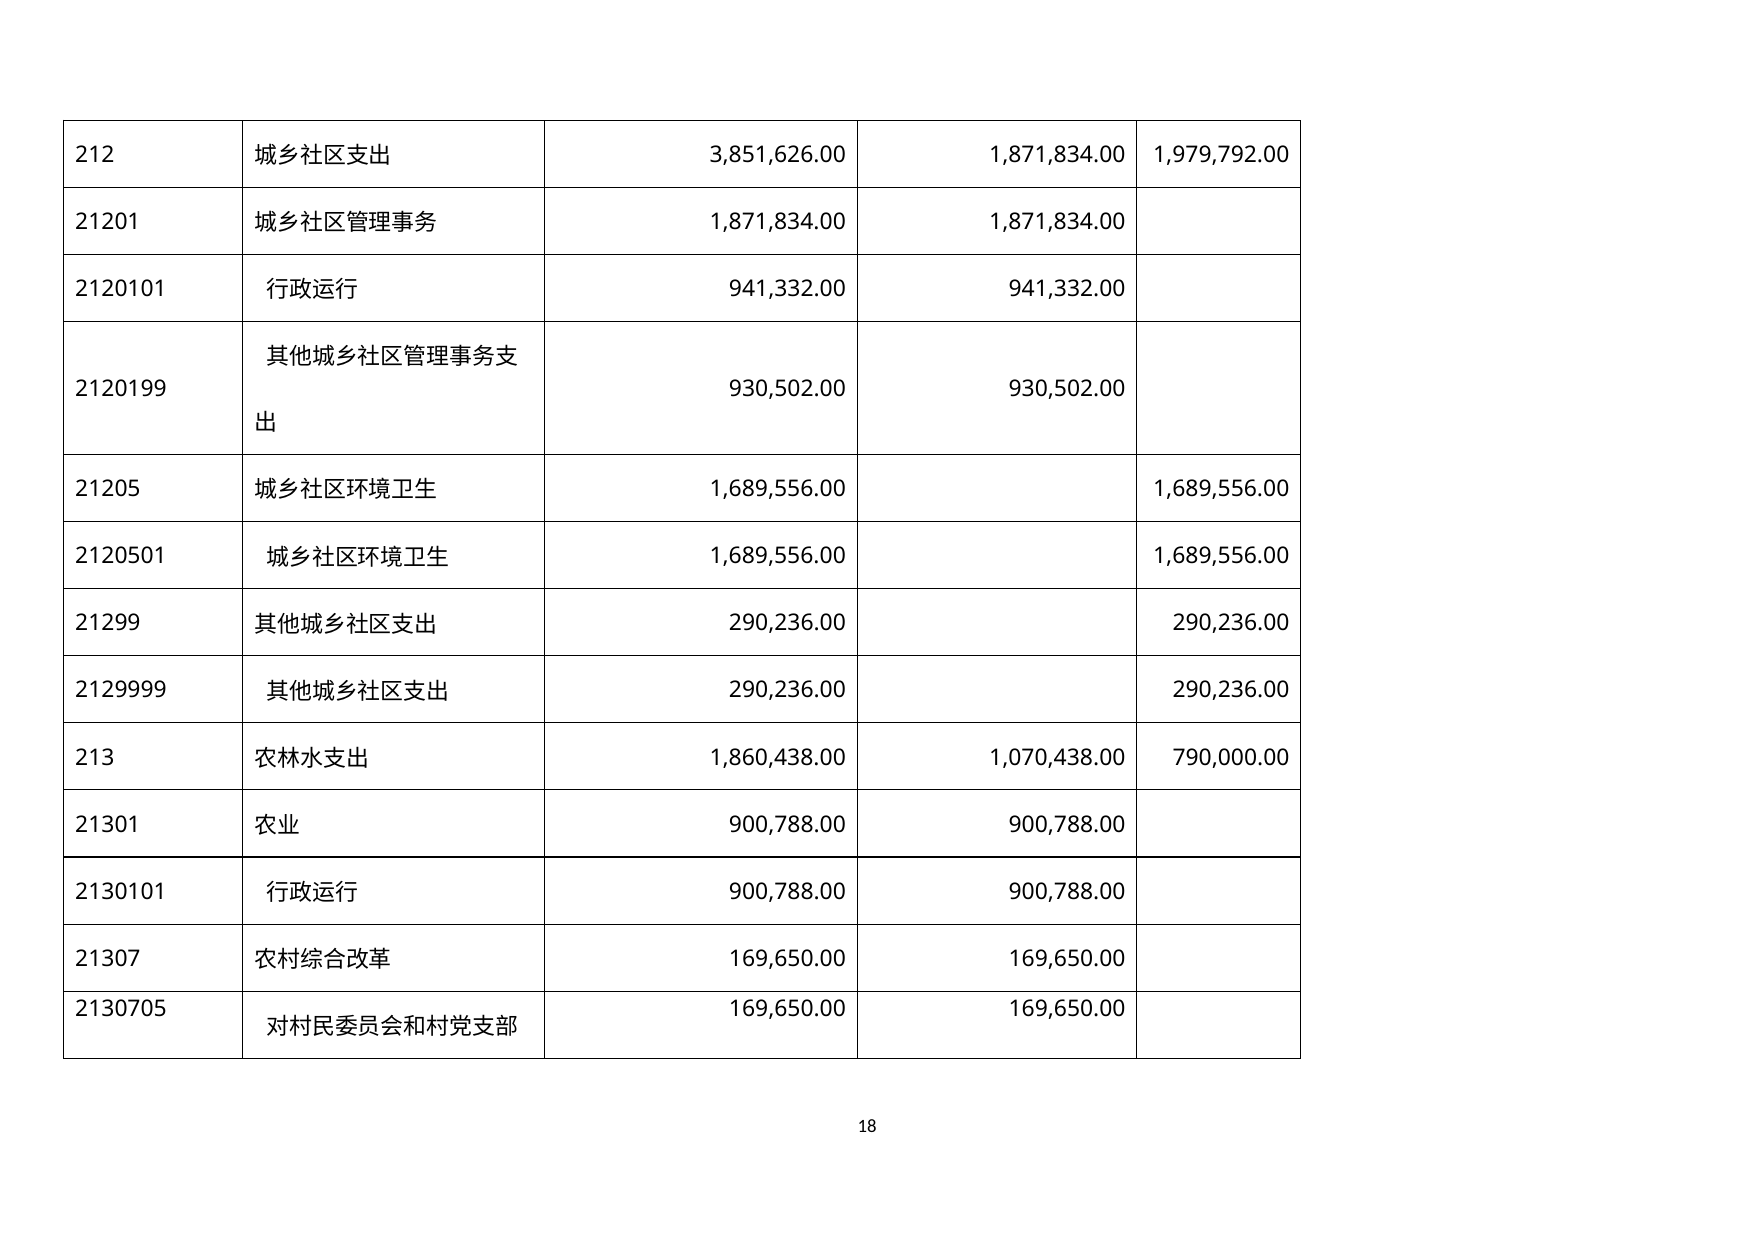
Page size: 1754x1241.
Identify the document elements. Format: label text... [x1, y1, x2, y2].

table_cell 21205 [64, 455, 242, 521]
table_cell 其他城乡社区支出 [243, 656, 544, 722]
table_cell 1,689,556.00 [1137, 522, 1300, 588]
table_cell 1,871,834.00 [545, 188, 857, 254]
table_cell 城乡社区环境卫生 [243, 522, 544, 588]
table_cell 农林水支出 [243, 723, 544, 789]
table_cell 21301 [64, 790, 242, 856]
table_cell 农村综合改革 [243, 925, 544, 991]
table_cell [858, 656, 1136, 722]
table_cell 1,689,556.00 [545, 455, 857, 521]
table_cell 169,650.00 [545, 925, 857, 991]
table_cell 行政运行 [243, 255, 544, 321]
table_cell 1,871,834.00 [858, 121, 1136, 187]
table_cell 2120199 [64, 322, 242, 454]
table_cell [1137, 322, 1300, 454]
table_cell 2130101 [64, 858, 242, 923]
table_cell [1137, 188, 1300, 254]
table_cell 900,788.00 [545, 858, 857, 923]
table_cell 900,788.00 [858, 790, 1136, 856]
table_cell 1,689,556.00 [1137, 455, 1300, 521]
table_cell [1137, 858, 1300, 923]
table_cell 930,502.00 [545, 322, 857, 454]
table_cell 农业 [243, 790, 544, 856]
table_cell 2129999 [64, 656, 242, 722]
table_cell 790,000.00 [1137, 723, 1300, 789]
table_cell 对村民委员会和村党支部的补助 [243, 992, 544, 1058]
table_cell [858, 522, 1136, 588]
table_cell 城乡社区环境卫生 [243, 455, 544, 521]
table_cell 290,236.00 [1137, 656, 1300, 722]
table_cell 930,502.00 [858, 322, 1136, 454]
table_cell 3,851,626.00 [545, 121, 857, 187]
table_cell 2120501 [64, 522, 242, 588]
table_cell 2120101 [64, 255, 242, 321]
table_cell 941,332.00 [858, 255, 1136, 321]
table_cell 行政运行 [243, 858, 544, 923]
table_cell 1,871,834.00 [858, 188, 1136, 254]
table_cell 1,979,792.00 [1137, 121, 1300, 187]
table_cell 21299 [64, 589, 242, 655]
table_cell 213 [64, 723, 242, 789]
table_cell 169,650.00 [545, 992, 857, 1058]
table_cell 城乡社区支出 [243, 121, 544, 187]
table_cell 1,860,438.00 [545, 723, 857, 789]
table_cell 290,236.00 [545, 589, 857, 655]
table_cell [1137, 925, 1300, 991]
table_cell [1137, 790, 1300, 856]
table_cell 其他城乡社区支出 [243, 589, 544, 655]
table_cell 169,650.00 [858, 992, 1136, 1058]
table_cell 941,332.00 [545, 255, 857, 321]
table_cell 21307 [64, 925, 242, 991]
table_cell 2130705 [64, 992, 242, 1058]
table_cell [858, 455, 1136, 521]
table_cell 1,070,438.00 [858, 723, 1136, 789]
table_cell [858, 589, 1136, 655]
table_cell 其他城乡社区管理事务支出 [243, 322, 544, 454]
table_cell 900,788.00 [858, 858, 1136, 923]
table_cell 212 [64, 121, 242, 187]
table_cell 290,236.00 [545, 656, 857, 722]
table_cell 21201 [64, 188, 242, 254]
table_cell [1137, 255, 1300, 321]
table_cell 1,689,556.00 [545, 522, 857, 588]
table_cell 900,788.00 [545, 790, 857, 856]
table_cell [1137, 992, 1300, 1058]
table_cell 169,650.00 [858, 925, 1136, 991]
table_cell 城乡社区管理事务 [243, 188, 544, 254]
table_cell 290,236.00 [1137, 589, 1300, 655]
